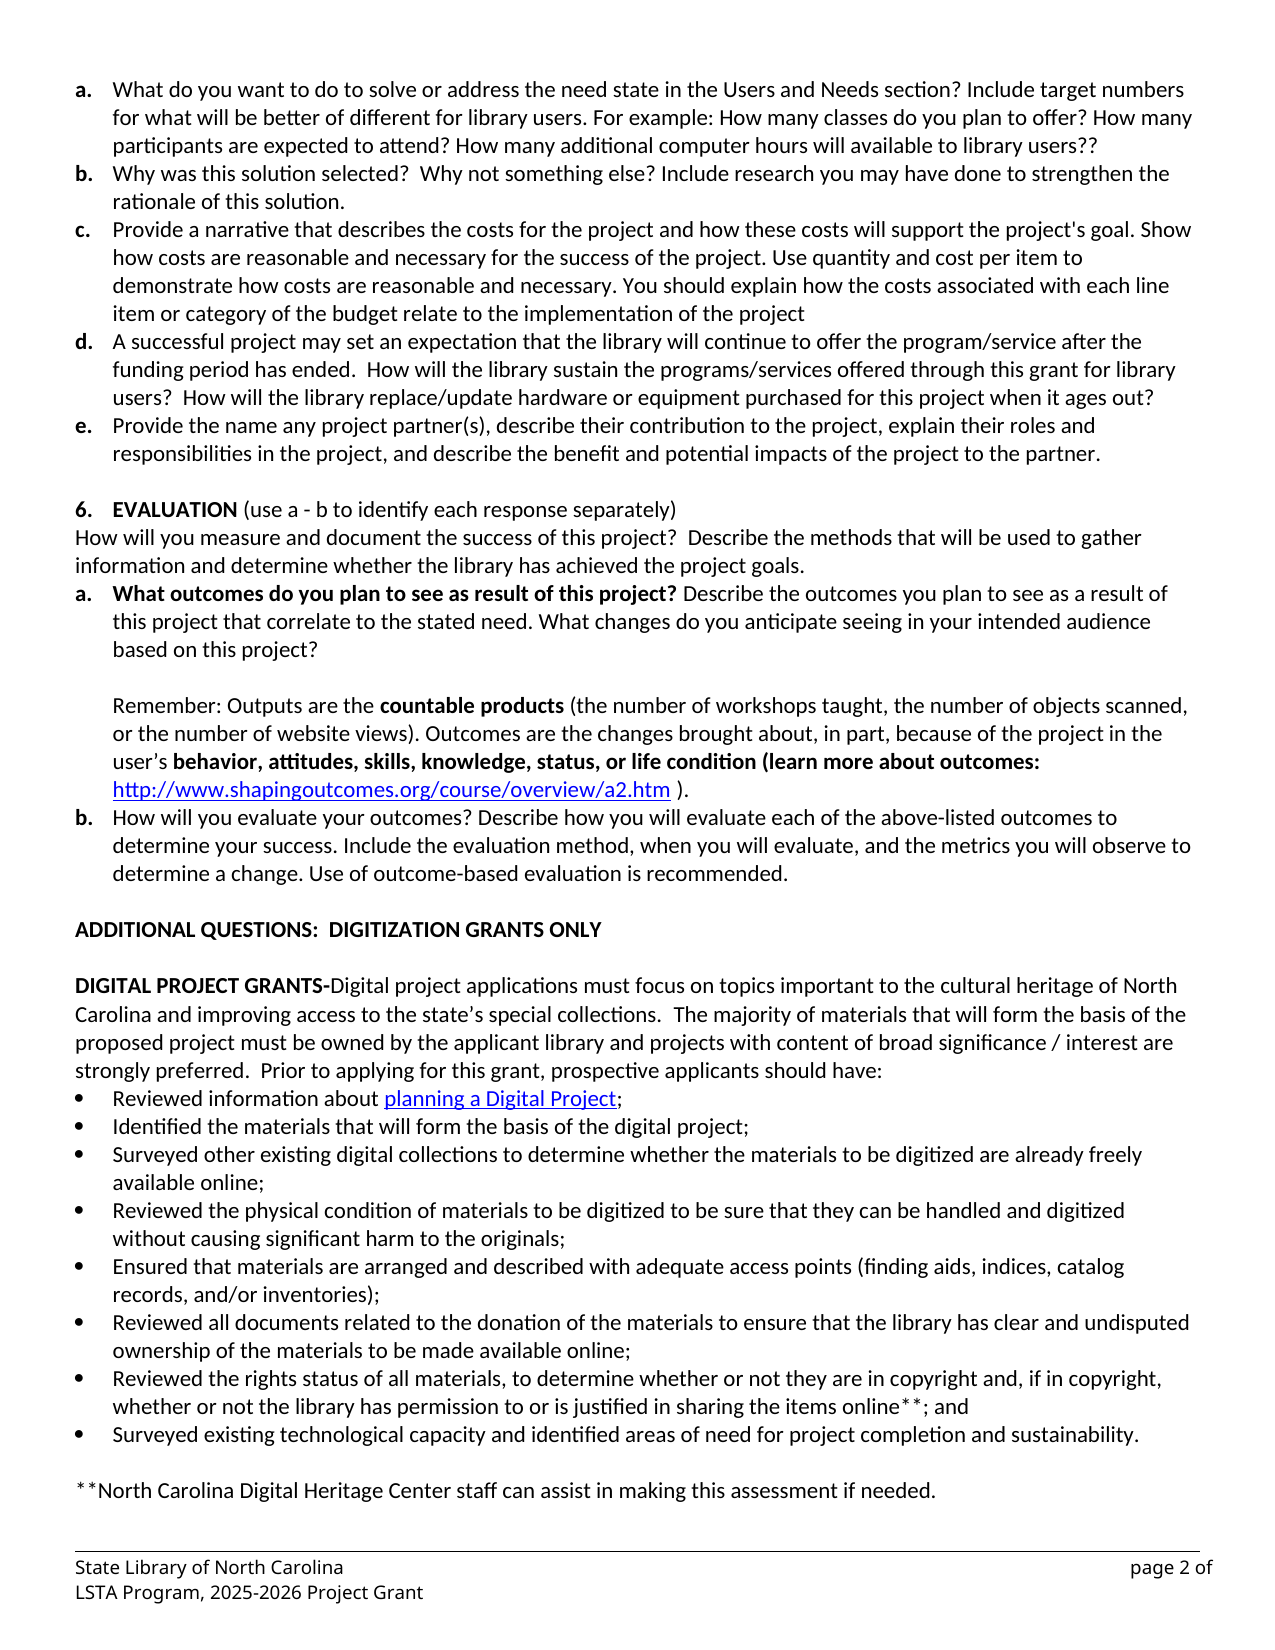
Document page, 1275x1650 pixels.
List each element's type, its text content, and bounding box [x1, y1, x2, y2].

text **North Carolina Digital Heritage Center staff can assist in making this assessment if needed. [75, 1476, 1200, 1504]
list Surveyed existing technological capacity and identified areas of need for project completion and sustainability. [75, 1420, 1200, 1448]
list EVALUATION (use a - b to identify each response separately) [75, 495, 1200, 523]
list Provide the name any project partner(s), describe their contribution to the project, explain their roles and responsibilities in the project, and describe the benefit and potential impacts of the project to the partner. [75, 411, 1200, 467]
list Provide a narrative that describes the costs for the project and how these costs will support the project's goal. Show how costs are reasonable and necessary for the success of the project. Use quantity and cost per item to demonstrate how costs are reasonable and necessary. You should explain how the costs associated with each line item or category of the budget relate to the implementation of the project [75, 215, 1200, 327]
text How will you measure and document the success of this project? Describe the methods that will be used to gather information and determine whether the library has achieved the project goals. [75, 523, 1200, 579]
list What outcomes do you plan to see as result of this project? Describe the outcomes you plan to see as a result of this project that correlate to the stated need. What changes do you anticipate seeing in your intended audience based on this project? Remember: Outputs are the countable products (the number of workshops taught, the number of objects scanned, or the number of website views). Outcomes are the changes brought about, in part, because of the project in the user’s behavior, attitudes, skills, knowledge, status, or life condition (learn more about outcomes: http://www.shapingoutcomes.org/course/overview/a2.htm ). [75, 579, 1200, 803]
list Ensured that materials are arranged and described with adequate access points (finding aids, indices, catalog records, and/or inventories); [75, 1252, 1200, 1308]
list Identified the materials that will form the basis of the digital project; [75, 1112, 1200, 1140]
list What do you want to do to solve or address the need state in the Users and Needs section? Include target numbers for what will be better of different for library users. For example: How many classes do you plan to offer? How many participants are expected to attend? How many additional computer hours will available to library users?? [75, 75, 1200, 159]
text ADDITIONAL QUESTIONS: DIGITIZATION GRANTS ONLY [75, 916, 1219, 944]
list Why was this solution selected? Why not something else? Include research you may have done to strengthen the rationale of this solution. [75, 159, 1200, 215]
list Reviewed information about planning a Digital Project; [75, 1084, 1200, 1112]
text DIGITAL PROJECT GRANTS-Digital project applications must focus on topics important to the cultural heritage of North Carolina and improving access to the state’s special collections. The majority of materials that will form the basis of the proposed project must be owned by the applicant library and projects with content of broad significance / interest are strongly preferred. Prior to applying for this grant, prospective applicants should have: [75, 972, 1200, 1084]
list Reviewed the rights status of all materials, to determine whether or not they are in copyright and, if in copyright, whether or not the library has permission to or is justified in sharing the items online**; and [75, 1364, 1200, 1420]
list How will you evaluate your outcomes? Describe how you will evaluate each of the above-listed outcomes to determine your success. Include the evaluation method, when you will evaluate, and the metrics you will observe to determine a change. Use of outcome-based evaluation is recommended. [75, 803, 1200, 888]
list A successful project may set an expectation that the library will continue to offer the program/service after the funding period has ended. How will the library sustain the programs/services offered through this grant for library users? How will the library replace/update hardware or equipment purchased for this project when it ages out? [75, 327, 1200, 411]
list Reviewed the physical condition of materials to be digitized to be sure that they can be handled and digitized without causing significant harm to the originals; [75, 1196, 1200, 1252]
list Surveyed other existing digital collections to determine whether the materials to be digitized are already freely available online; [75, 1140, 1200, 1196]
list Reviewed all documents related to the donation of the materials to ensure that the library has clear and undisputed ownership of the materials to be made available online; [75, 1308, 1200, 1364]
